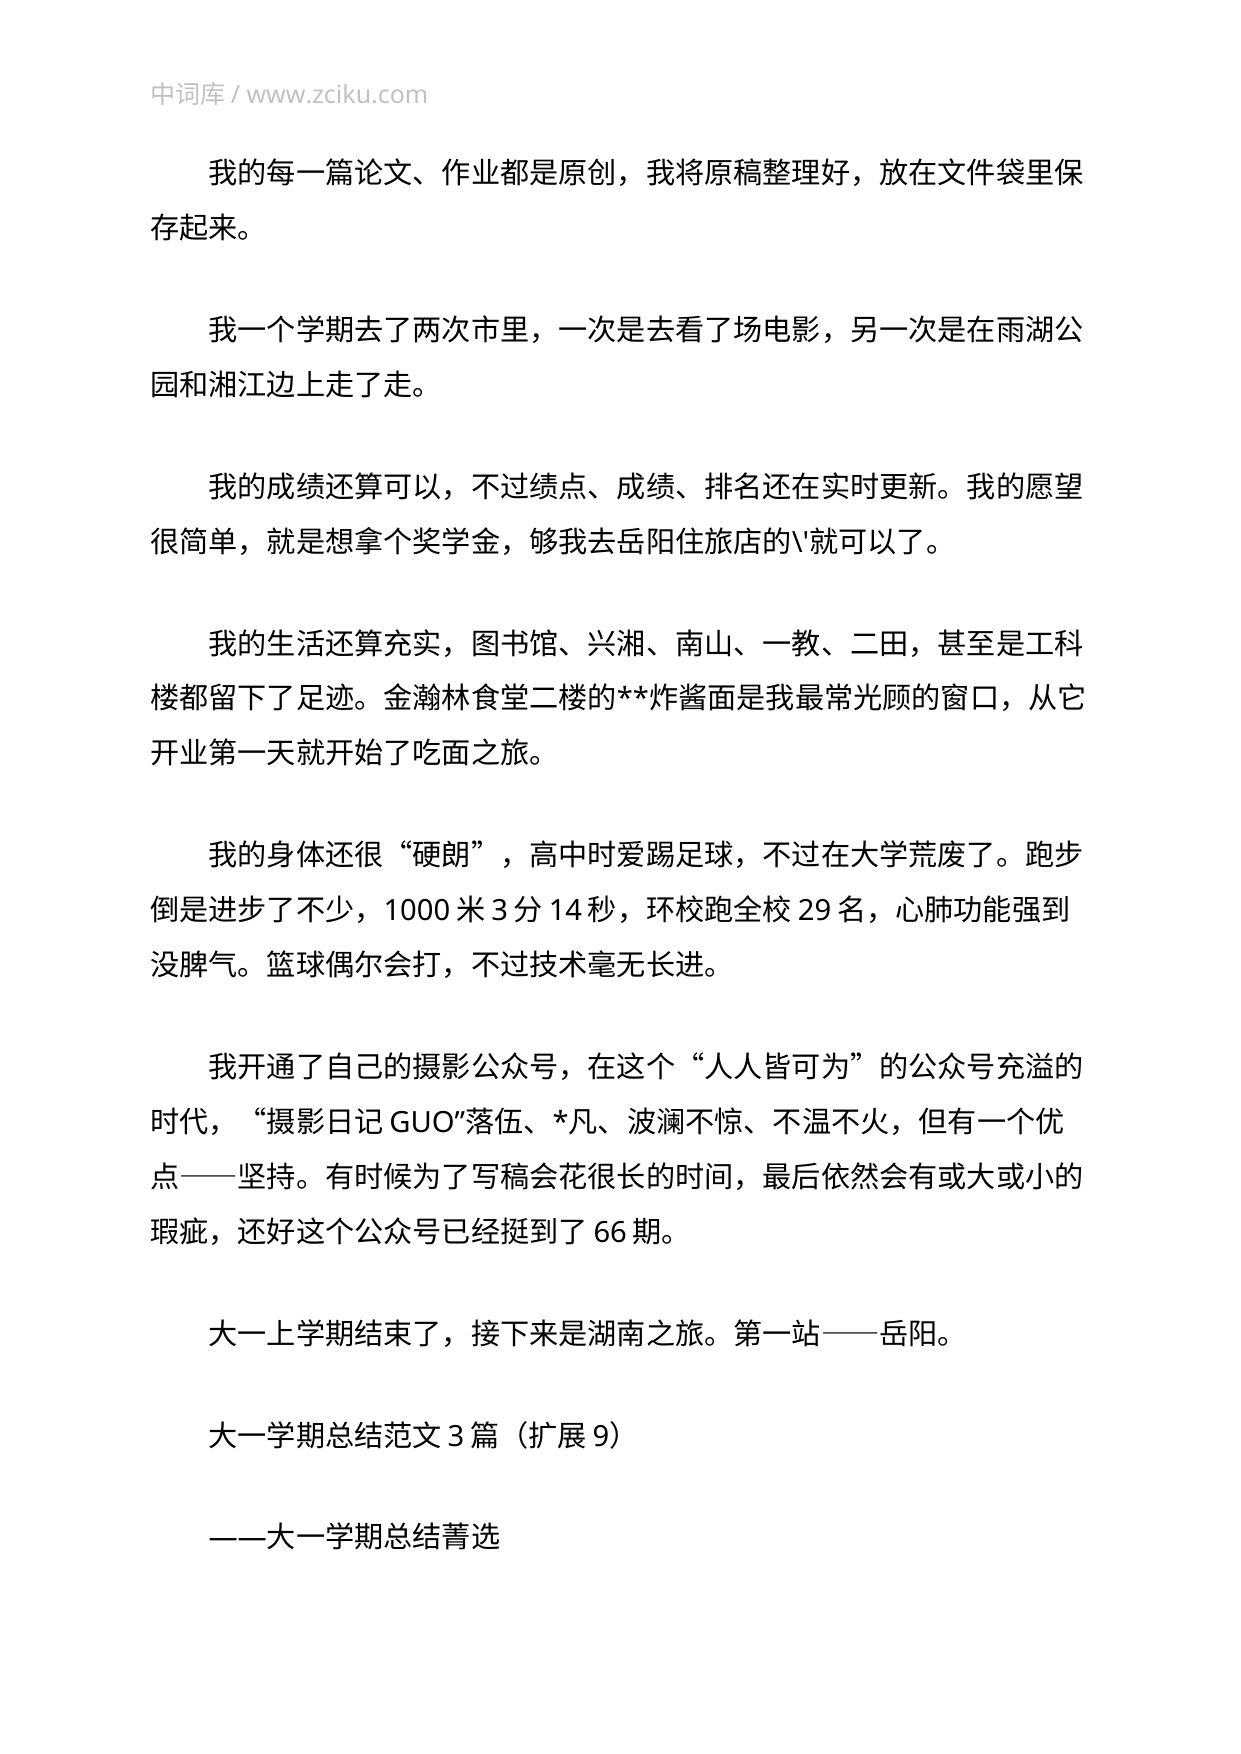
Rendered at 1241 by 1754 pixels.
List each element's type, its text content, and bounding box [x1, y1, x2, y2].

text 我的身体还很“硬朗”，高中时爱踢足球，不过在大学荒废了。跑步倒是进步了不少，1000米3分14秒，环校跑全校29名，心肺功能强到没脾气。篮球偶尔会打，不过技术毫无长进。 [150, 832, 1090, 984]
text 大一学期总结范文3篇（扩展9） [150, 1412, 1090, 1454]
text 我一个学期去了两次市里，一次是去看了场电影，另一次是在雨湖公园和湘江边上走了走。 [150, 307, 1090, 404]
text 我的每一篇论文、作业都是原创，我将原稿整理好，放在文件袋里保存起来。 [150, 150, 1090, 247]
text 我开通了自己的摄影公众号，在这个“人人皆可为”的公众号充溢的时代，“摄影日记GUO”落伍、*凡、波澜不惊、不温不火，但有一个优点——坚持。有时候为了写稿会花很长的时间，最后依然会有或大或小的瑕疵，还好这个公众号已经挺到了66期。 [150, 1043, 1090, 1251]
text 我的成绩还算可以，不过绩点、成绩、排名还在实时更新。我的愿望很简单，就是想拿个奖学金，够我去岳阳住旅店的\'就可以了。 [150, 463, 1090, 561]
text 我的生活还算充实，图书馆、兴湘、南山、一教、二田，甚至是工科楼都留下了足迹。金瀚林食堂二楼的**炸酱面是我最常光顾的窗口，从它开业第一天就开始了吃面之旅。 [150, 620, 1090, 772]
text ——大一学期总结菁选 [150, 1514, 1090, 1556]
text 大一上学期结束了，接下来是湖南之旅。第一站——岳阳。 [150, 1310, 1090, 1353]
